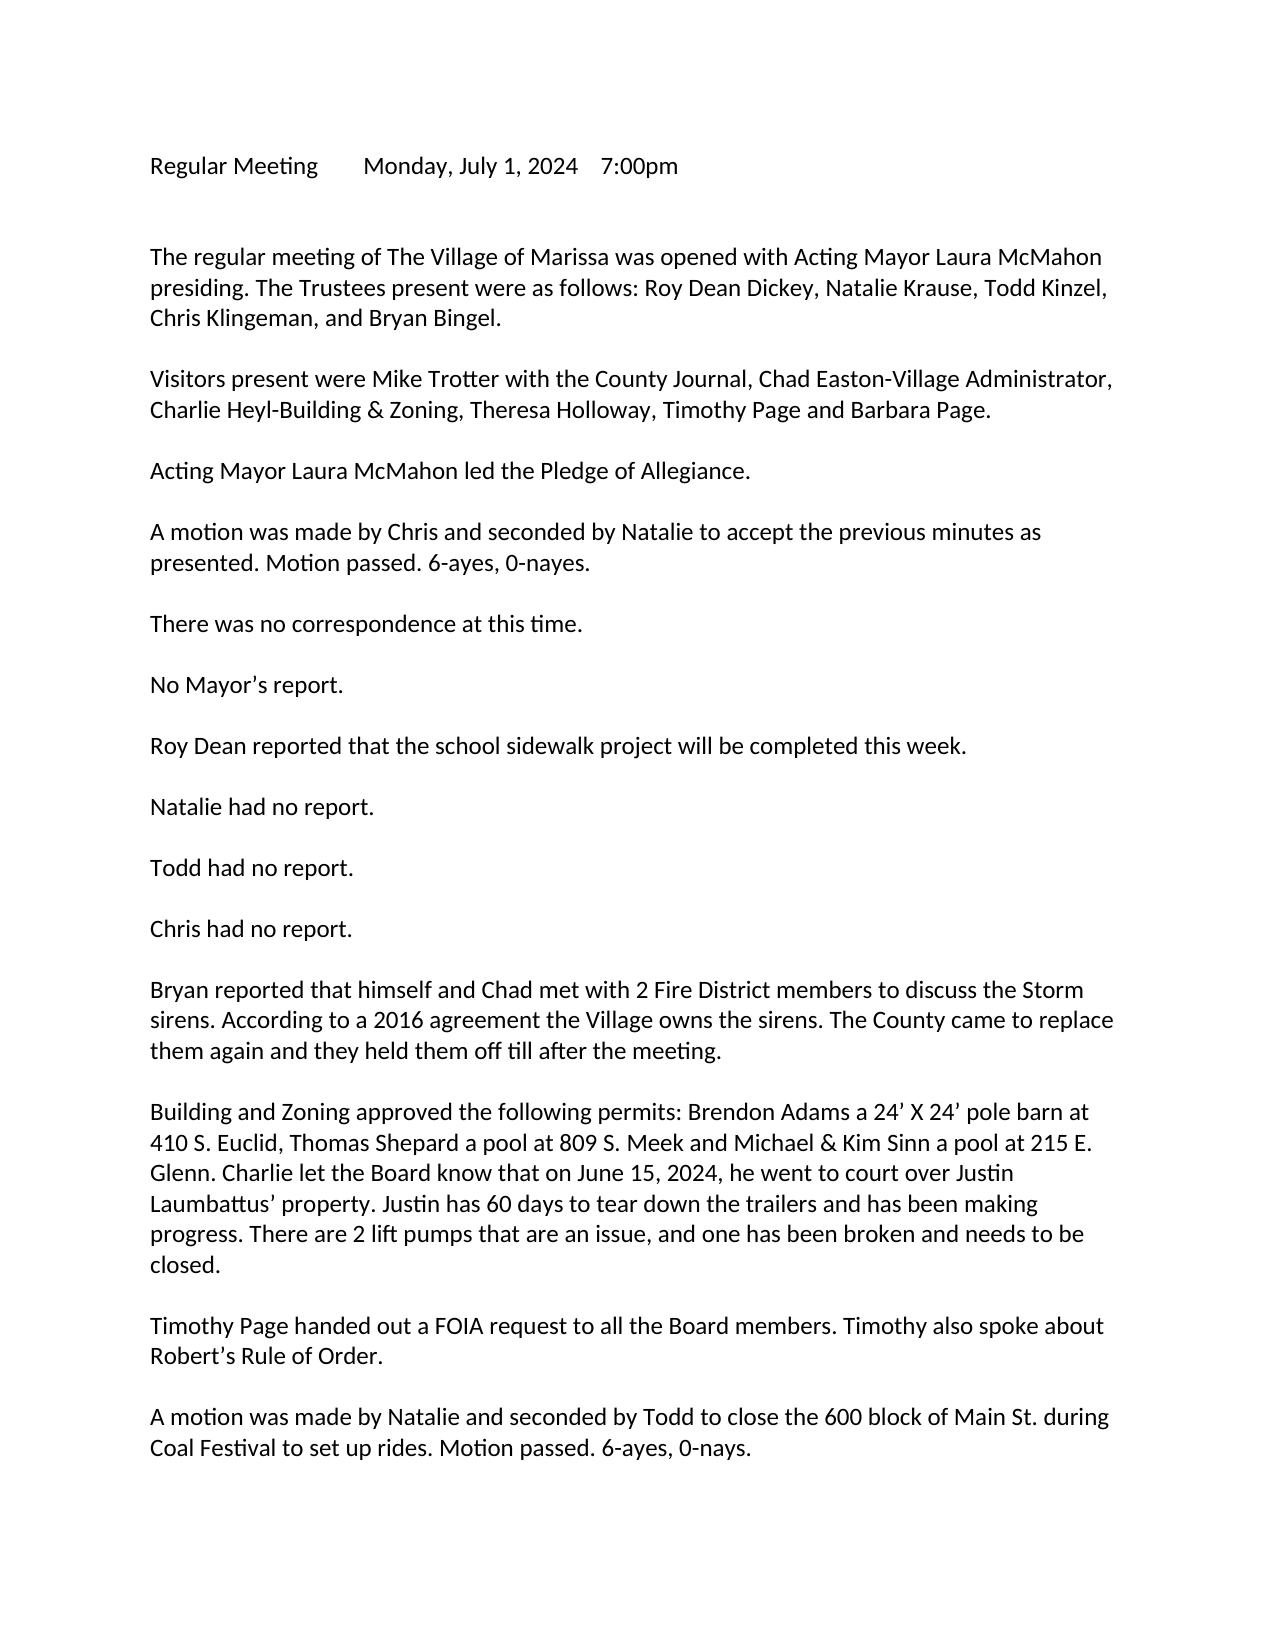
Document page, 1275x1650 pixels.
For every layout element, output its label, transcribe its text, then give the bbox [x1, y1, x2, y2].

text Roy Dean reported that the school sidewalk project will be completed this week. [150, 730, 1125, 760]
text Building and Zoning approved the following permits: Brendon Adams a 24’ X 24’ pole barn at 410 S. Euclid, Thomas Shepard a pool at 809 S. Meek and Michael & Kim Sinn a pool at 215 E. Glenn. Charlie let the Board know that on June 15, 2024, he went to court over Justin Laumbattus’ property. Justin has 60 days to tear down the trailers and has been making progress. There are 2 lift pumps that are an issue, and one has been broken and needs to be closed. [150, 1096, 1125, 1279]
text A motion was made by Natalie and seconded by Todd to close the 600 block of Main St. during Coal Festival to set up rides. Motion passed. 6-ayes, 0-nays. [150, 1401, 1125, 1462]
text Todd had no report. [150, 852, 1125, 882]
text There was no correspondence at this time. [150, 608, 1125, 638]
text Visitors present were Mike Trotter with the County Journal, Chad Easton-Village Administrator, Charlie Heyl-Building & Zoning, Theresa Holloway, Timothy Page and Barbara Page. [150, 364, 1125, 425]
text Chris had no report. [150, 913, 1125, 943]
text Regular Meeting Monday, July 1, 2024 7:00pm [150, 150, 1125, 181]
text The regular meeting of The Village of Marissa was opened with Acting Mayor Laura McMahon presiding. The Trustees present were as follows: Roy Dean Dickey, Natalie Krause, Todd Kinzel, Chris Klingeman, and Bryan Bingel. [150, 242, 1125, 333]
text Natalie had no report. [150, 791, 1125, 821]
text Bryan reported that himself and Chad met with 2 Fire District members to discuss the Storm sirens. According to a 2016 agreement the Village owns the sirens. The County came to replace them again and they held them off till after the meeting. [150, 974, 1125, 1066]
text A motion was made by Chris and seconded by Natalie to accept the previous minutes as presented. Motion passed. 6-ayes, 0-nayes. [150, 516, 1125, 577]
text Acting Mayor Laura McMahon led the Pledge of Allegiance. [150, 455, 1125, 486]
text No Mayor’s report. [150, 669, 1125, 699]
text Timothy Page handed out a FOIA request to all the Board members. Timothy also spoke about Robert’s Rule of Order. [150, 1310, 1125, 1371]
